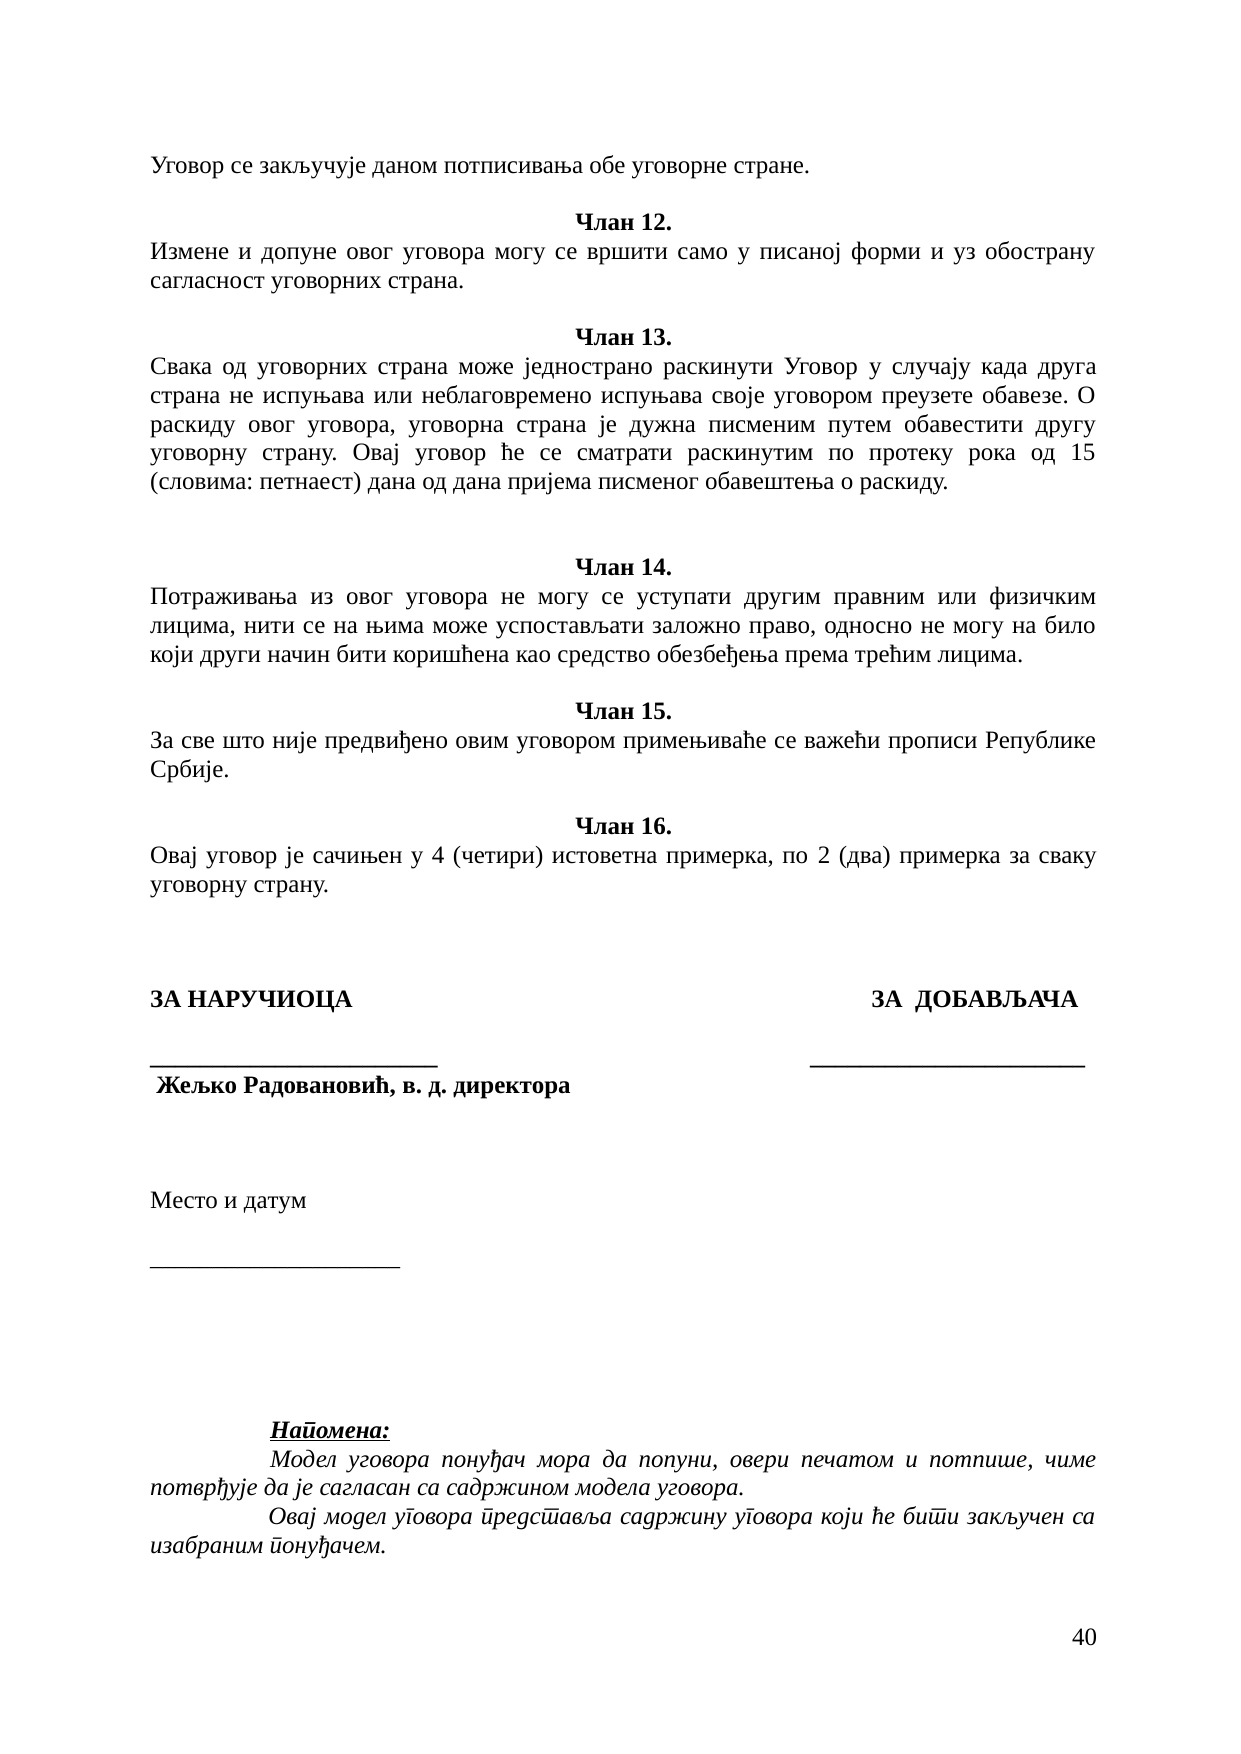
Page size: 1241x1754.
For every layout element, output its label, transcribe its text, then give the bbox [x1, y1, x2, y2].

text Уговор се закључује даном потписивања обе уговорне стране. [150, 150, 1097, 179]
text ЗА НАРУЧИОЦА ЗА ДОБАВЉАЧА [150, 984, 1097, 1012]
text Члан 13. [150, 322, 1097, 351]
text Члан 14. [150, 552, 1097, 581]
text Измене и допуне овог уговора могу се вршити само у писаној форми и уз обострану сагласност уговорних страна. [150, 236, 1097, 294]
text Члан 12. [150, 207, 1097, 236]
text Потраживања из овог уговора не могу се уступати другим правним или физичким лицима, нити се на њима може успостављати заложно право, односно не могу на било који други начин бити коришћена као средство обезбеђења према трећим лицима. [150, 581, 1097, 667]
list Напомена: [150, 1415, 1097, 1444]
text Члан 16. [150, 811, 1097, 840]
text Члан 15. [150, 696, 1097, 725]
text Овај модел уговора представља садржину уговора који ће бити закључен са изабраним понуђачем. [150, 1501, 1097, 1559]
text Место и датум [150, 1185, 1097, 1214]
text Свака од уговорних страна може једнострано раскинути Уговор у случају када друга страна не испуњава или неблаговремено испуњава своје уговором преузете обавезе. О раскиду овог уговора, уговорна страна је дужна писменим путем обавестити другу уговорну страну. Овај уговор ће се сматрати раскинутим по протеку рока од 15 (словима: петнаест) дана од дана пријема писменог обавештења о раскиду. [150, 351, 1097, 495]
text _______________________ ______________________ [150, 1041, 1097, 1070]
list Модел уговора понуђач мора да попуни, овери печатом и потпише, чиме потврђује да је сагласан са садржином модела уговора. [150, 1444, 1097, 1501]
text Жељко Радовановић, в. д. директора [150, 1070, 1097, 1099]
text ____________________ [150, 1242, 1097, 1271]
text За све што није предвиђено овим уговором примењиваће се важећи прописи Републике Србије. [150, 725, 1097, 782]
text Овај уговор је сачињен у 4 (четири) истоветна примерка, по 2 (два) примерка за сваку уговорну страну. [150, 840, 1097, 897]
